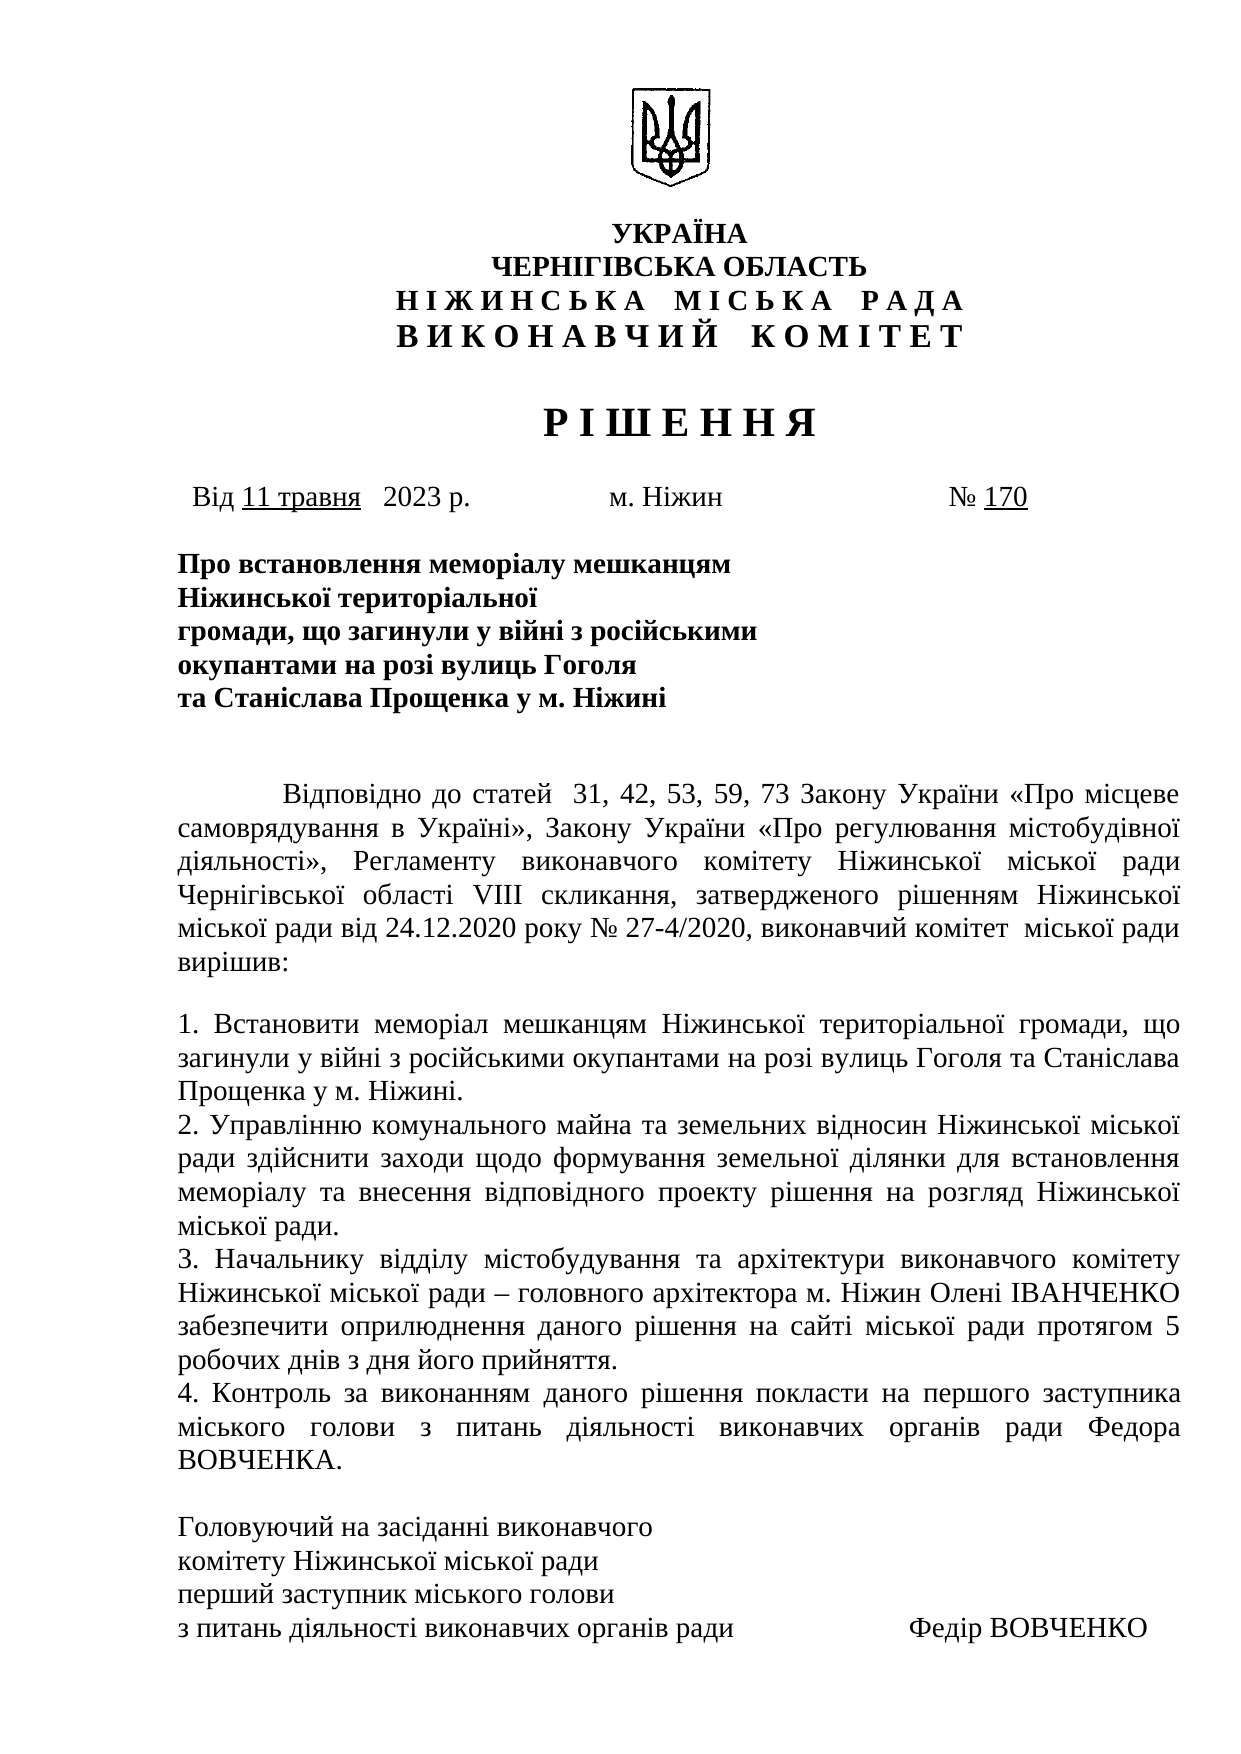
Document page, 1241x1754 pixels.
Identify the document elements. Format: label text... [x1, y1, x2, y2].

text комітету Ніжинської міської ради [177, 1543, 1181, 1577]
text з питань діяльності виконавчих органів ради Федір ВОВЧЕНКО [177, 1610, 1181, 1644]
picture [631, 88, 711, 187]
text 4. Контроль за виконанням даного рішення покласти на першого заступника міського голови з питань діяльності виконавчих органів ради Федора ВОВЧЕНКА. [177, 1375, 1181, 1476]
text окупантами на розі вулиць Гоголя [177, 647, 1181, 681]
subtitle Н І Ж И Н С Ь К А М І С Ь К А Р А Д А [177, 283, 1181, 316]
text громади, що загинули у війні з російськими [177, 613, 1181, 647]
text Про встановлення меморіалу мешканцям [177, 546, 1181, 580]
text 3. Начальнику відділу містобудування та архітектури виконавчого комітету Ніжинської міської ради – головного архітектора м. Ніжин Олені ІВАНЧЕНКО забезпечити оприлюднення даного рішення на сайті міської ради протягом 5 робочих днів з дня його прийняття. [177, 1241, 1181, 1375]
subtitle В И К О Н А В Ч И Й К О М І Т Е Т [177, 316, 1181, 355]
text ЧЕРНІГІВСЬКА ОБЛАСТЬ [177, 249, 1181, 283]
text Ніжинської територіальної [177, 580, 1181, 613]
text Головуючий на засіданні виконавчого [177, 1509, 1181, 1543]
text 1. Встановити меморіал мешканцям Ніжинської територіальної громади, що загинули у війні з російськими окупантами на розі вулиць Гоголя та Станіслава Прощенка у м. Ніжині. [177, 1006, 1181, 1107]
text Відповідно до статей 31, 42, 53, 59, 73 Закону України «Про місцеве самоврядування в Україні», Закону України «Про регулювання містобудівної діяльності», Регламенту виконавчого комітету Ніжинської міської ради Чернігівської області VIII скликання, затвердженого рішенням Ніжинської міської ради від 24.12.2020 року № 27-4/2020, виконавчий комітет міської ради вирішив: [177, 776, 1181, 978]
text перший заступник міського голови [177, 1577, 1181, 1610]
text та Станіслава Прощенка у м. Ніжині [177, 681, 1181, 714]
text Р І Ш Е Н Н Я [177, 398, 1181, 446]
text 2. Управлінню комунального майна та земельних відносин Ніжинської міської ради здійснити заходи щодо формування земельної ділянки для встановлення меморіалу та внесення відповідного проекту рішення на розгляд Ніжинської міської ради. [177, 1107, 1181, 1241]
text Від 11 травня 2023 р. м. Ніжин № 170 [177, 479, 1181, 513]
text УКРАЇНА [177, 216, 1181, 249]
